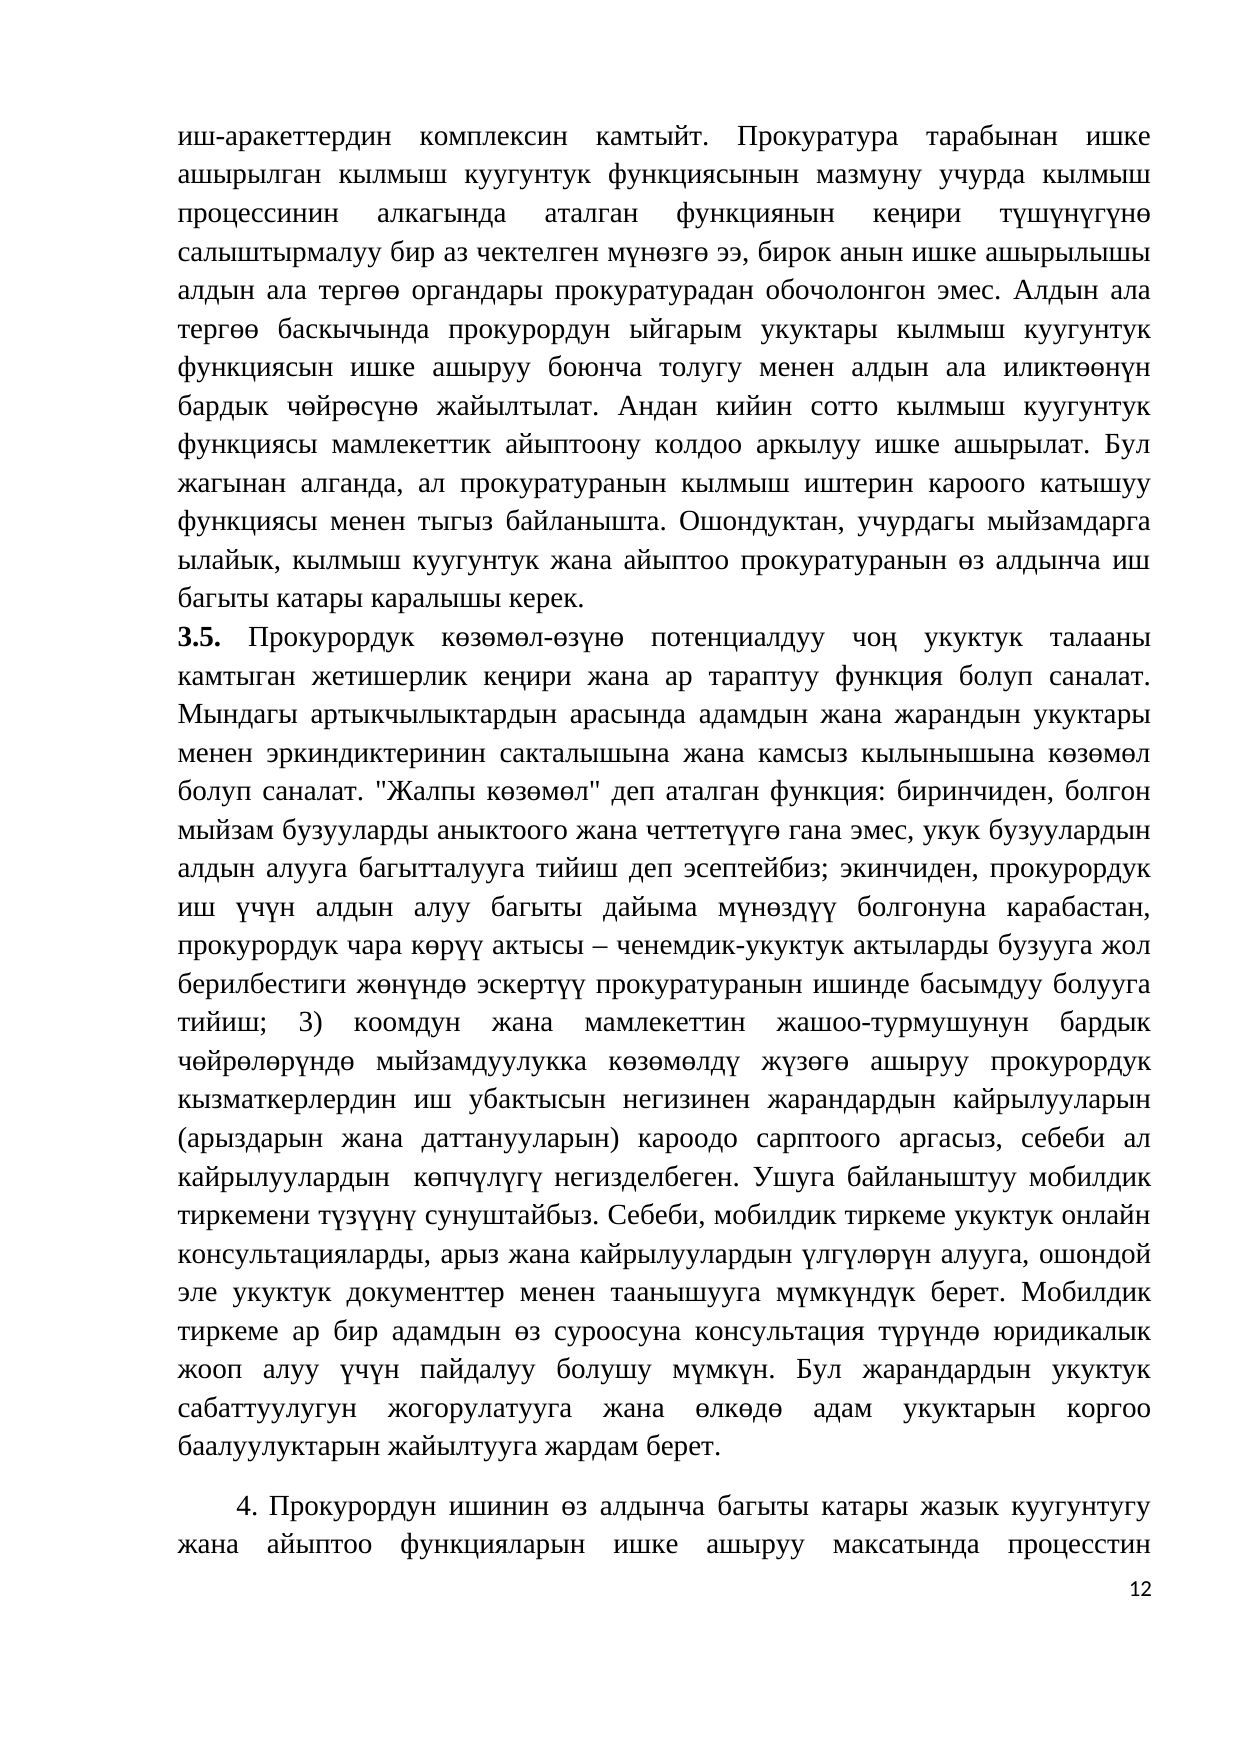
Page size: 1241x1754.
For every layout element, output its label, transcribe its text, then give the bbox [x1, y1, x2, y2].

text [177, 1488, 1152, 1560]
text 3.5. Прокурордук көзөмөл-өзүнө потенциалдуу чоң укуктук талааны камтыган жетишерлик кеңири жана ар тараптуу функция болуп саналат. Мындагы артыкчылыктардын арасында адамдын жана жарандын укуктары менен эркиндиктеринин сакталышына жана камсыз кылынышына көзөмөл болуп саналат. "Жалпы көзөмөл" деп аталган функция: биринчиден, болгон мыйзам бузууларды аныктоого жана четтетүүгө гана эмес, укук бузуулардын алдын алууга багытталууга тийиш деп эсептейбиз; экинчиден, прокурордук иш үчүн алдын алуу багыты дайыма мүнөздүү болгонуна карабастан, прокурордук чара көрүү актысы – ченемдик-укуктук актыларды бузууга жол берилбестиги жөнүндө эскертүү прокуратуранын ишинде басымдуу болууга тийиш; 3) коомдун жана мамлекеттин жашоо-турмушунун бардык чөйрөлөрүндө мыйзамдуулукка көзөмөлдү жүзөгө ашыруу прокурордук кызматкерлердин иш убактысын негизинен жарандардын кайрылууларын (арыздарын жана даттанууларын) кароодо сарптоого аргасыз, себеби ал кайрылуулардын көпчүлүгү негизделбеген. Ушуга байланыштуу мобилдик тиркемени түзүүнү сунуштайбыз. Себеби, мобилдик тиркеме укуктук онлайн консультацияларды, арыз жана кайрылуулардын үлгүлөрүн алууга, ошондой эле укуктук документтер менен таанышууга мүмкүндүк берет. Мобилдик тиркеме ар бир адамдын өз суроосуна консультация түрүндө юридикалык жооп алуу үчүн пайдалуу болушу мүмкүн. Бул жарандардын укуктук сабаттуулугун жогорулатууга жана өлкөдө адам укуктарын коргоо баалуулуктарын жайылтууга жардам берет. [177, 619, 1152, 1462]
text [177, 118, 1152, 614]
